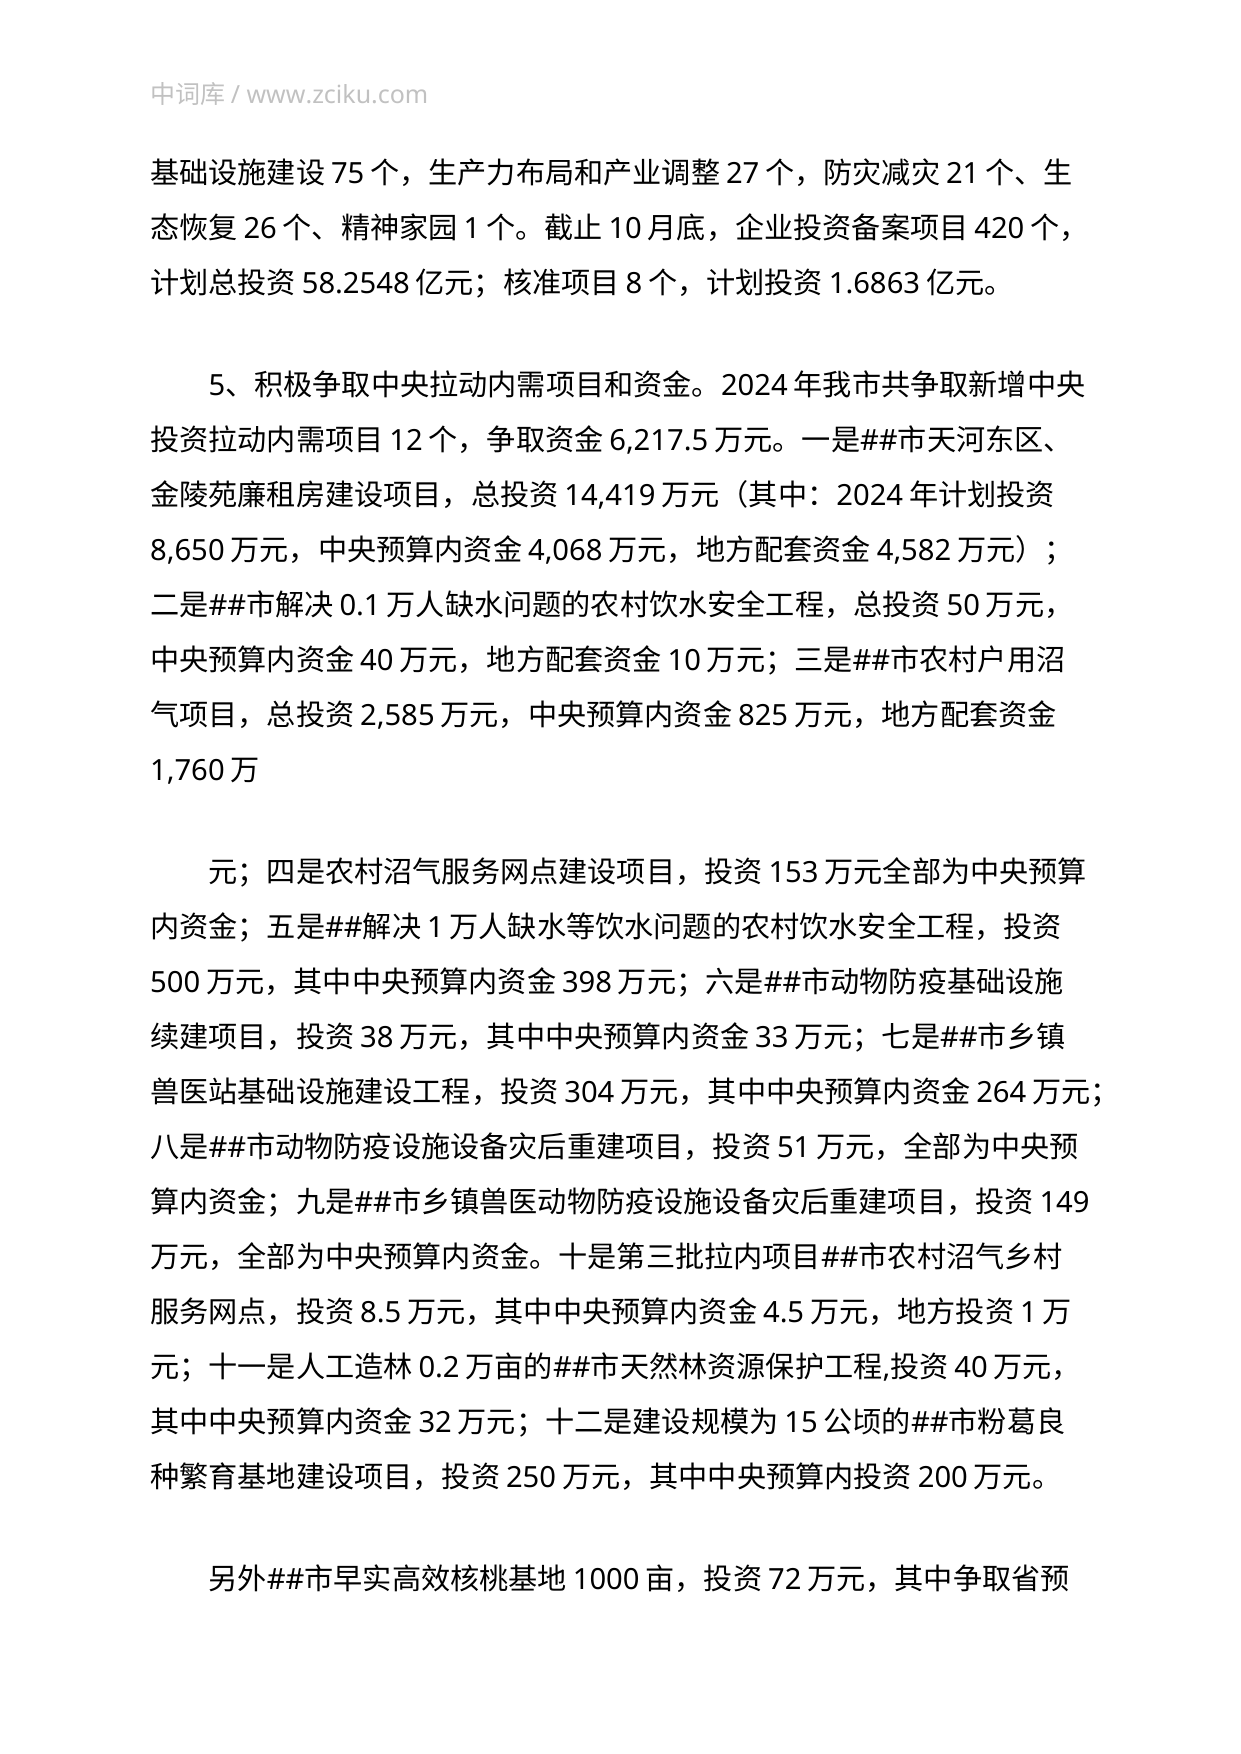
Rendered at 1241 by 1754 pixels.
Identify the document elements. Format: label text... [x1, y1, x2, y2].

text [150, 1556, 1090, 1598]
text 5、积极争取中央拉动内需项目和资金。2024年我市共争取新增中央投资拉动内需项目12个，争取资金6,217.5万元。一是##市天河东区、金陵苑廉租房建设项目，总投资14,419万元（其中：2024年计划投资8,650万元，中央预算内资金4,068万元，地方配套资金4,582万元）；二是##市解决0.1万人缺水问题的农村饮水安全工程，总投资50万元，中央预算内资金40万元，地方配套资金10万元；三是##市农村户用沼气项目，总投资2,585万元，中央预算内资金825万元，地方配套资金1,760万 [150, 362, 1090, 789]
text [150, 150, 1090, 302]
text 元；四是农村沼气服务网点建设项目，投资153万元全部为中央预算内资金；五是##解决1万人缺水等饮水问题的农村饮水安全工程，投资500万元，其中中央预算内资金398万元；六是##市动物防疫基础设施续建项目，投资38万元，其中中央预算内资金33万元；七是##市乡镇兽医站基础设施建设工程，投资304万元，其中中央预算内资金264万元；八是##市动物防疫设施设备灾后重建项目，投资51万元，全部为中央预算内资金；九是##市乡镇兽医动物防疫设施设备灾后重建项目，投资149万元，全部为中央预算内资金。十是第三批拉内项目##市农村沼气乡村服务网点，投资8.5万元，其中中央预算内资金4.5万元，地方投资1万元；十一是人工造林0.2万亩的##市天然林资源保护工程,投资40万元，其中中央预算内资金32万元；十二是建设规模为15公顷的##市粉葛良种繁育基地建设项目，投资250万元，其中中央预算内投资200万元。 [150, 849, 1090, 1496]
